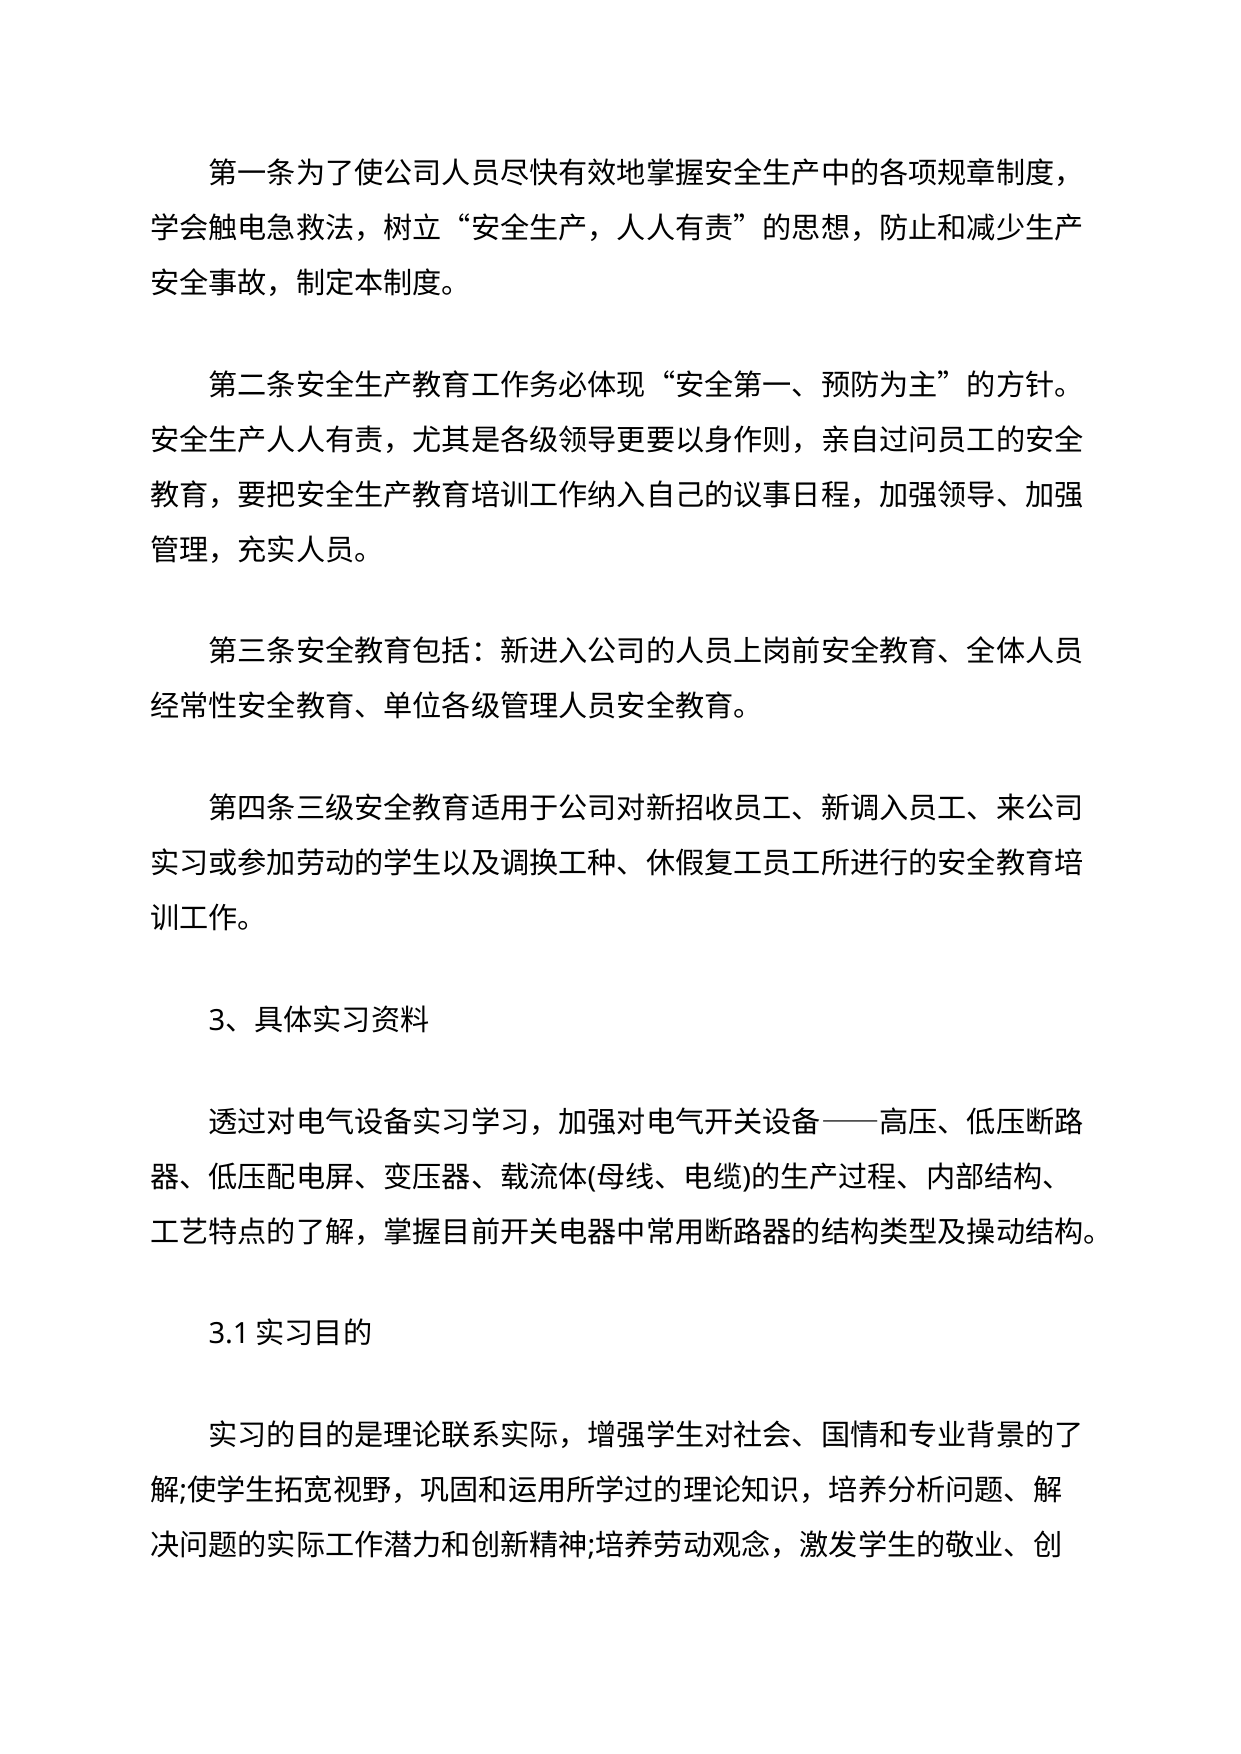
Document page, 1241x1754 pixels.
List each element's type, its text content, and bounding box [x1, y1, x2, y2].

text 第三条安全教育包括：新进入公司的人员上岗前安全教育、全体人员经常性安全教育、单位各级管理人员安全教育。 [150, 628, 1090, 725]
text 3.1实习目的 [150, 1310, 1090, 1352]
text 第二条安全生产教育工作务必体现“安全第一、预防为主”的方针。安全生产人人有责，尤其是各级领导更要以身作则，亲自过问员工的安全教育，要把安全生产教育培训工作纳入自己的议事日程，加强领导、加强管理，充实人员。 [150, 362, 1090, 568]
text 透过对电气设备实习学习，加强对电气开关设备——高压、低压断路器、低压配电屏、变压器、载流体(母线、电缆)的生产过程、内部结构、工艺特点的了解，掌握目前开关电器中常用断路器的结构类型及操动结构。 [150, 1098, 1090, 1250]
text 第一条为了使公司人员尽快有效地掌握安全生产中的各项规章制度，学会触电急救法，树立“安全生产，人人有责”的思想，防止和减少生产安全事故，制定本制度。 [150, 150, 1090, 302]
text 第四条三级安全教育适用于公司对新招收员工、新调入员工、来公司实习或参加劳动的学生以及调换工种、休假复工员工所进行的安全教育培训工作。 [150, 785, 1090, 937]
text 3、具体实习资料 [150, 996, 1090, 1039]
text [150, 1412, 1090, 1564]
